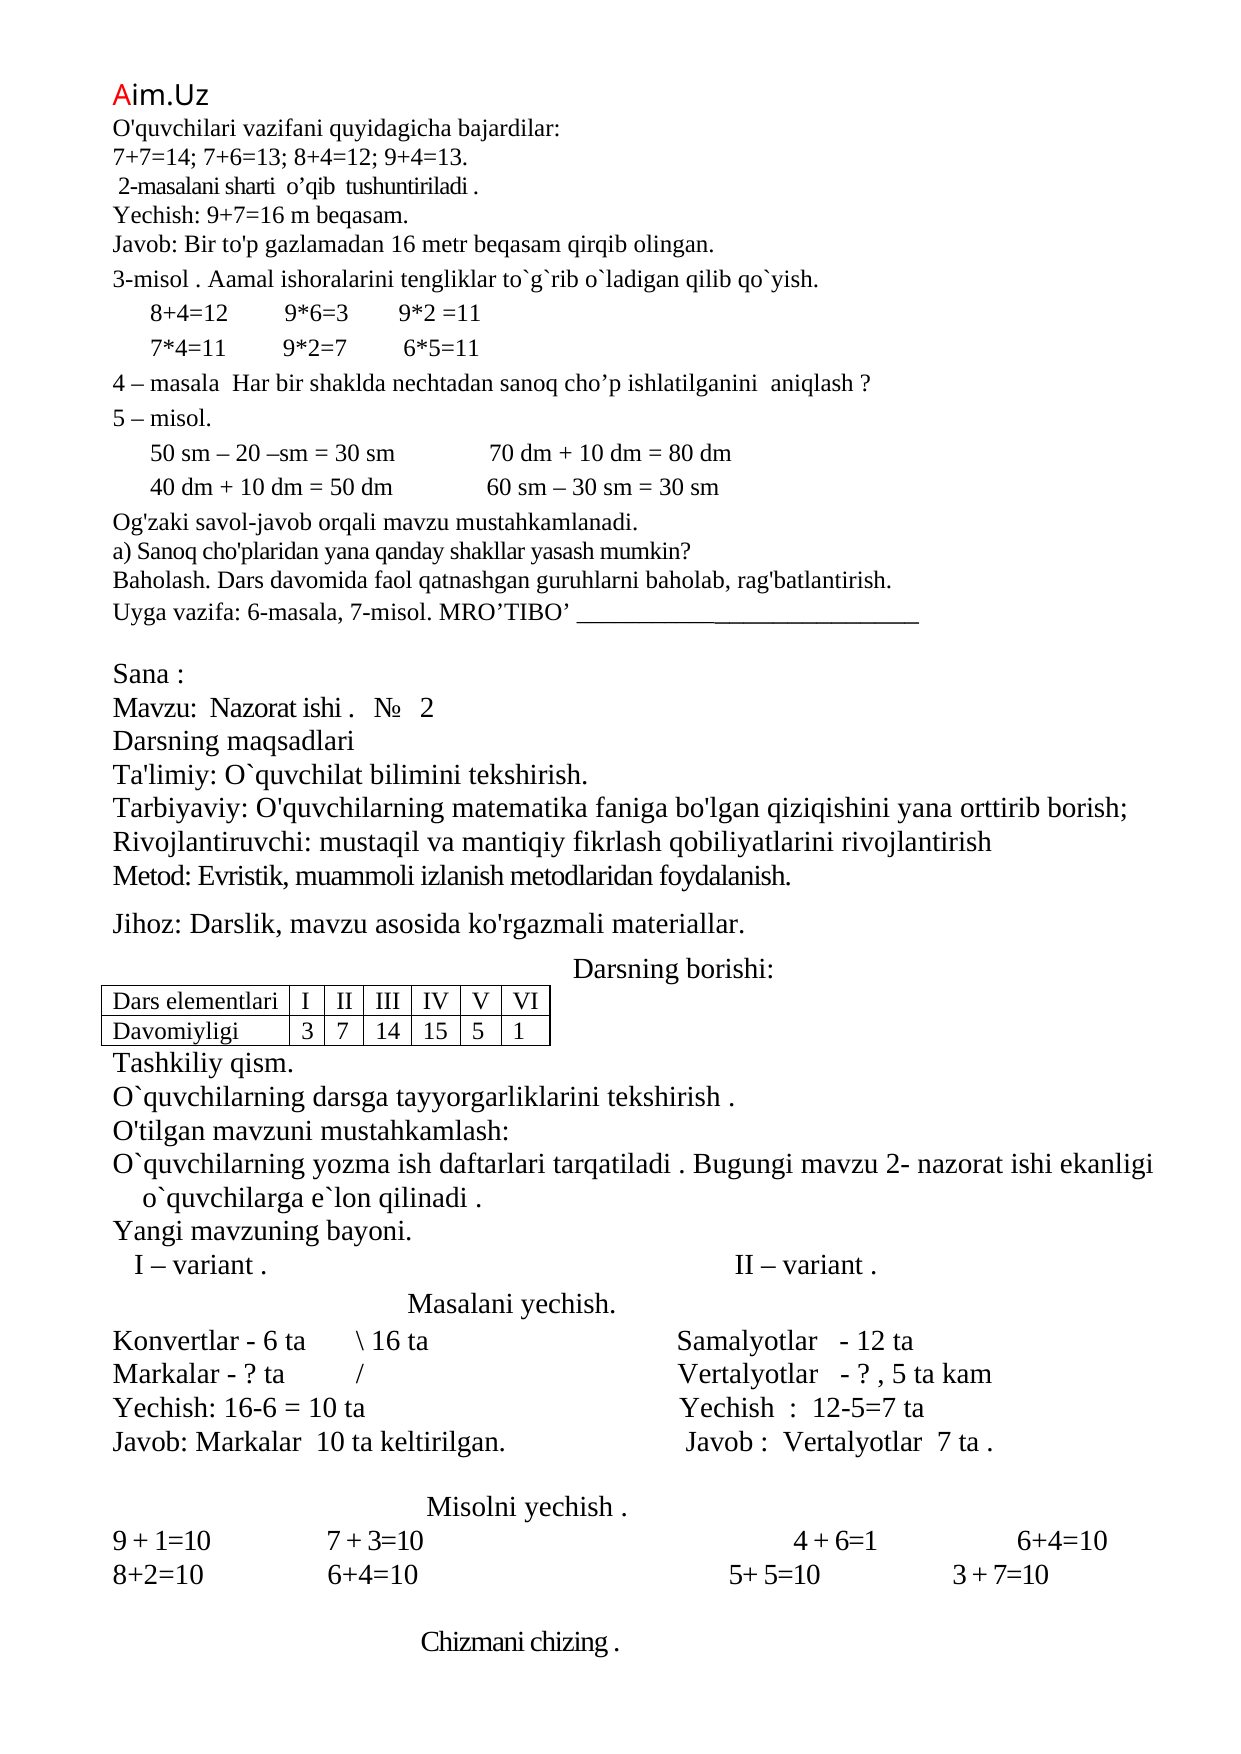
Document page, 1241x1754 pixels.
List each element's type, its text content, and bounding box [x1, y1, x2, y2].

text I – variant . II – variant . [112, 1247, 1162, 1280]
text Darsning borishi: [112, 951, 1162, 985]
text 50 sm – 20 –sm = 30 sm 70 dm + 10 dm = 80 dm [112, 438, 1161, 466]
text Javob: Bir to'p gazlamadan 16 metr beqasam qirqib olingan. [112, 229, 1162, 258]
text O'tilgan mavzuni mustahkamlash: [112, 1113, 1162, 1146]
text O`quvchilarning yozma ish daftarlari tarqatiladi . Bugungi mavzu 2- nazorat ishi ekanligi o`quvchilarga e`lon qilinadi . [112, 1146, 1162, 1213]
text O`quvchilarning darsga tayyorgarliklarini tekshirish . [112, 1079, 1162, 1113]
text 5 – misol. [112, 403, 1161, 432]
text Markalar - ? ta / Vertalyotlar - ? , 5 ta kam [112, 1357, 1162, 1390]
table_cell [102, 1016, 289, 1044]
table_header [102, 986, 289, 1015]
text 4 – masala Har bir shaklda nechtadan sanoq cho’p ishlatilganini aniqlash ? [112, 368, 1161, 397]
text Yechish: 16-6 = 10 ta Yechish : 12-5=7 ta [112, 1390, 1162, 1424]
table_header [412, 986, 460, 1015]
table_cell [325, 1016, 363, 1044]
text Darsning maqsadlari [112, 723, 1162, 757]
text Chizmani chizing . [112, 1624, 1162, 1657]
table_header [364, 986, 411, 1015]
text Konvertlar - 6 ta \ 16 ta Samalyotlar - 12 ta [112, 1323, 1162, 1357]
text 7*4=11 9*2=7 6*5=11 [112, 333, 1161, 362]
text Yangi mavzuning bayoni. [112, 1213, 1162, 1247]
text 8+4=12 9*6=3 9*2 =11 [112, 298, 1161, 327]
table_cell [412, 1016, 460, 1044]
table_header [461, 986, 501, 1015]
text Javob: Markalar 10 ta keltirilgan. Javob : Vertalyotlar 7 ta . [112, 1424, 1162, 1457]
text 2-masalani sharti o’qib tushuntiriladi . [112, 171, 1162, 200]
text a) Sanoq cho'plaridan yana qanday shakllar yasash mumkin? [112, 536, 1162, 565]
text 40 dm + 10 dm = 50 dm 60 sm – 30 sm = 30 sm [112, 472, 1161, 501]
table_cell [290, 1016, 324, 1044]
text Tashkiliy qism. [112, 1046, 1162, 1079]
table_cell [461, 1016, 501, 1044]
text Metod: Evristik, muammoli izlanish metodlaridan foydalanish. [112, 858, 1042, 891]
text Og'zaki savol-javob orqali mavzu mustahkamlanadi. [112, 507, 1161, 536]
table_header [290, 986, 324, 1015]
text Ta'limiy: O`quvchilat bilimini tekshirish. [112, 757, 1162, 790]
text 3-misol . Aamal ishoralarini tengliklar to`g`rib o`ladigan qilib qo`yish. [112, 264, 1161, 292]
text Baholash. Dars davomida faol qatnashgan guruhlarni baholab, rag'batlantirish. [112, 565, 1152, 593]
text Sana : [112, 656, 1162, 690]
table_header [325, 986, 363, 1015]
text Uyga vazifa: 6-masala, 7-misol. MRO’TIBO’ _________________________ [112, 593, 1162, 627]
text 7+7=14; 7+6=13; 8+4=12; 9+4=13. [112, 142, 1162, 171]
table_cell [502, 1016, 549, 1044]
text Yechish: 9+7=16 m beqasam. [112, 200, 1162, 228]
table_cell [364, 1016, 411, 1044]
text Misolni yechish . [112, 1489, 1162, 1523]
text Rivojlantiruvchi: mustaqil va mantiqiy fikrlash qobiliyatlarini rivojlantirish [112, 824, 1162, 858]
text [112, 113, 1162, 142]
text Jihoz: Darslik, mavzu asosida ko'rgazmali materiallar. [112, 906, 1162, 939]
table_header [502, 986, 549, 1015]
text Tarbiyaviy: O'quvchilarning matematika faniga bo'lgan qiziqishini yana orttirib borish; [112, 790, 1162, 824]
text Masalani yechish. [112, 1286, 1162, 1320]
text 9 + 1=10 7 + 3=10 4 + 6=1 6+4=10 [112, 1523, 1162, 1557]
text 8+2=10 6+4=10 5+ 5=10 3 + 7=10 [112, 1557, 1162, 1590]
text Mavzu: Nazorat ishi . № 2 [112, 690, 1162, 723]
